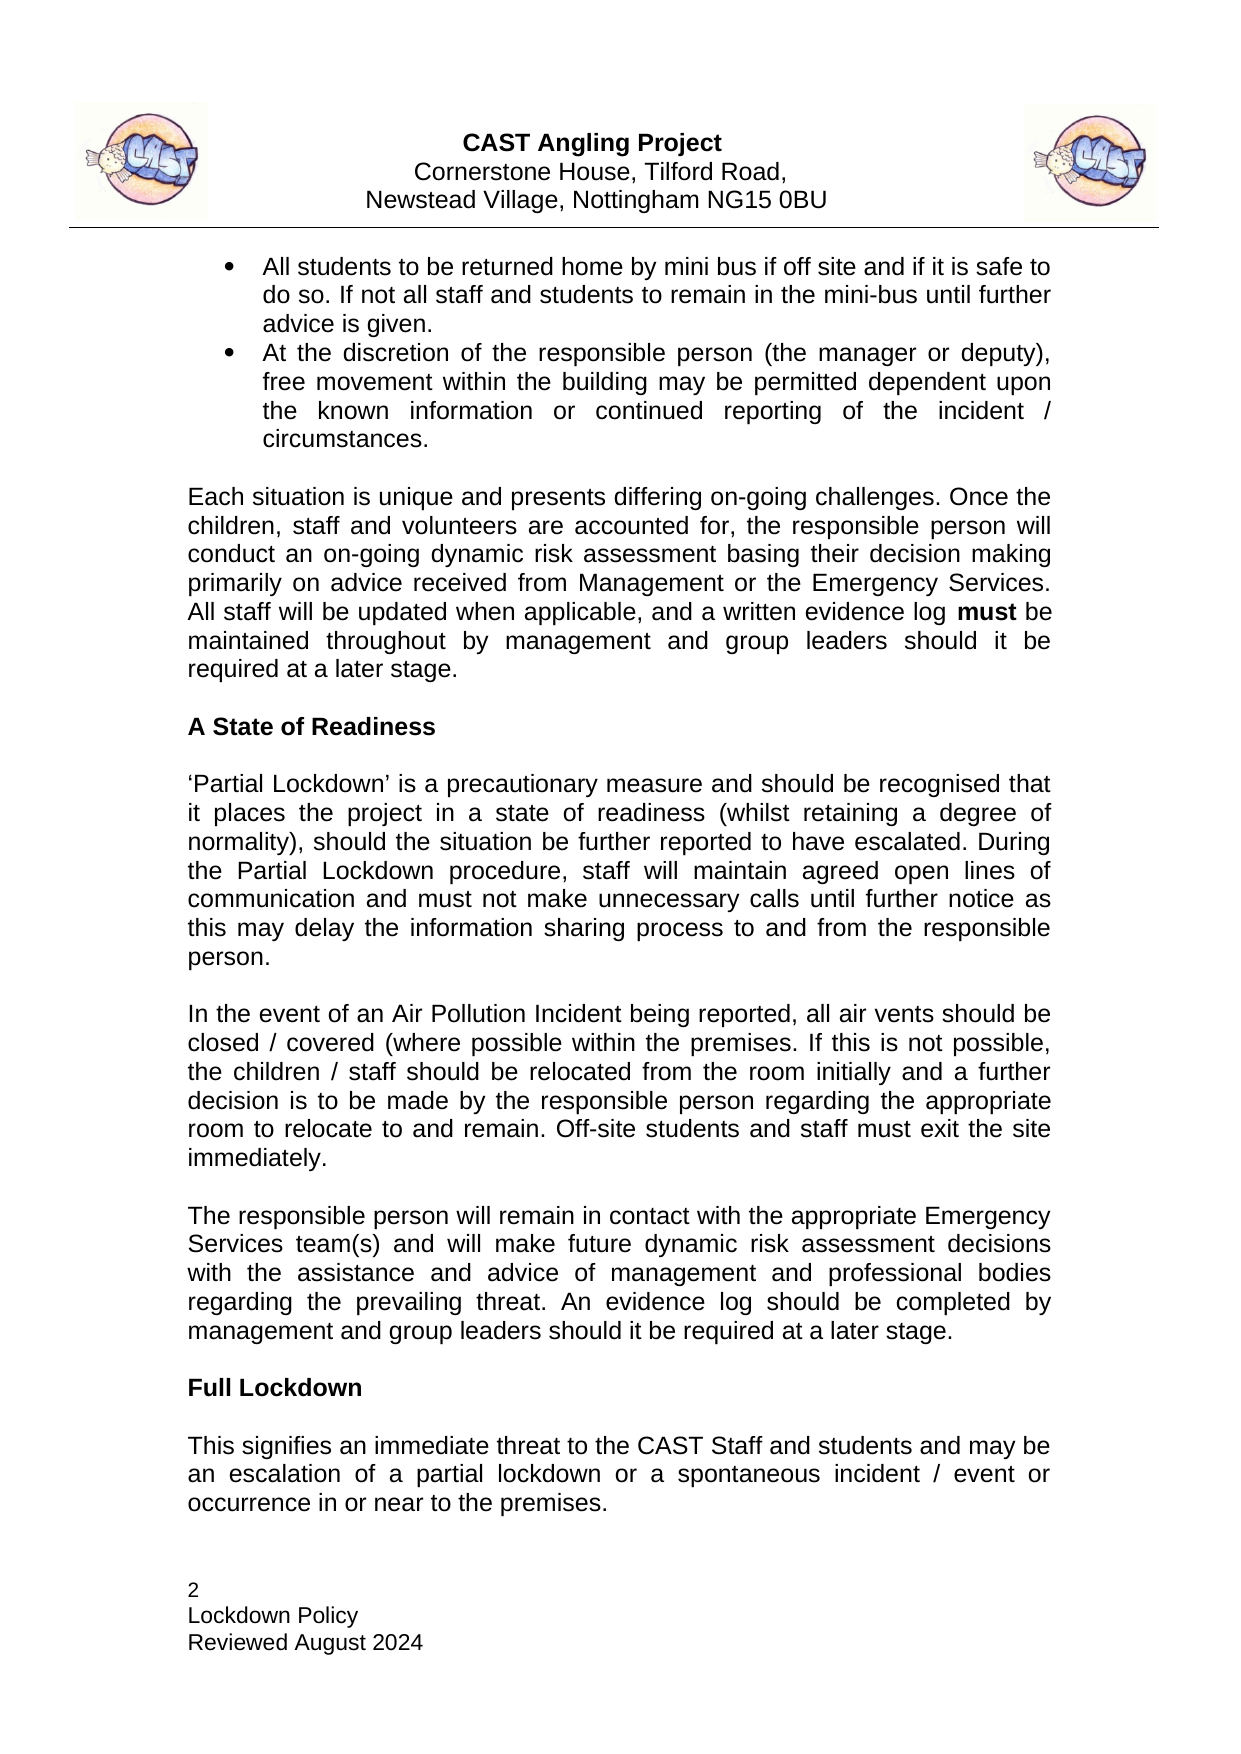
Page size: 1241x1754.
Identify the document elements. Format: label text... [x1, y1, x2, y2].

text ‘Partial Lockdown’ is a precautionary measure and should be recognised that it places the project in a state of readiness (whilst retaining a degree of normality), should the situation be further reported to have escalated. During the Partial Lockdown procedure, staff will maintain agreed open lines of communication and must not make unnecessary calls until further notice as this may delay the information sharing process to and from the responsible person. [187, 769, 1053, 971]
text Each situation is unique and presents differing on-going challenges. Once the children, staff and volunteers are accounted for, the responsible person will conduct an on-going dynamic risk assessment basing their decision making primarily on advice received from Management or the Emergency Services. All staff will be updated when applicable, and a written evidence log must be maintained throughout by management and group leaders should it be required at a later stage. [187, 482, 1053, 683]
text In the event of an Air Pollution Incident being reported, all air vents should be closed / covered (where possible within the premises. If this is not possible, the children / staff should be relocated from the room initially and a further decision is to be made by the responsible person regarding the appropriate room to relocate to and remain. Off-site students and staff must exit the site immediately. [187, 999, 1053, 1172]
text This signifies an immediate threat to the CAST Staff and students and may be an escalation of a partial lockdown or a spontaneous incident / event or occurrence in or near to the premises. [187, 1431, 1053, 1517]
text Full Lockdown [187, 1373, 1053, 1402]
text A State of Readiness [187, 712, 1053, 741]
text The responsible person will remain in contact with the appropriate Emergency Services team(s) and will make future dynamic risk assessment decisions with the assistance and advice of management and professional bodies regarding the prevailing threat. An evidence log should be completed by management and group leaders should it be required at a later stage. [187, 1201, 1053, 1344]
picture [73, 102, 208, 219]
picture [1021, 104, 1156, 221]
list All students to be returned home by mini bus if off site and if it is safe to do so. If not all staff and students to remain in the mini-bus until further advice is given. [225, 252, 1053, 338]
list At the discretion of the responsible person (the manager or deputy), free movement within the building may be permitted dependent upon the known information or continued reporting of the incident / circumstances. [225, 338, 1053, 453]
